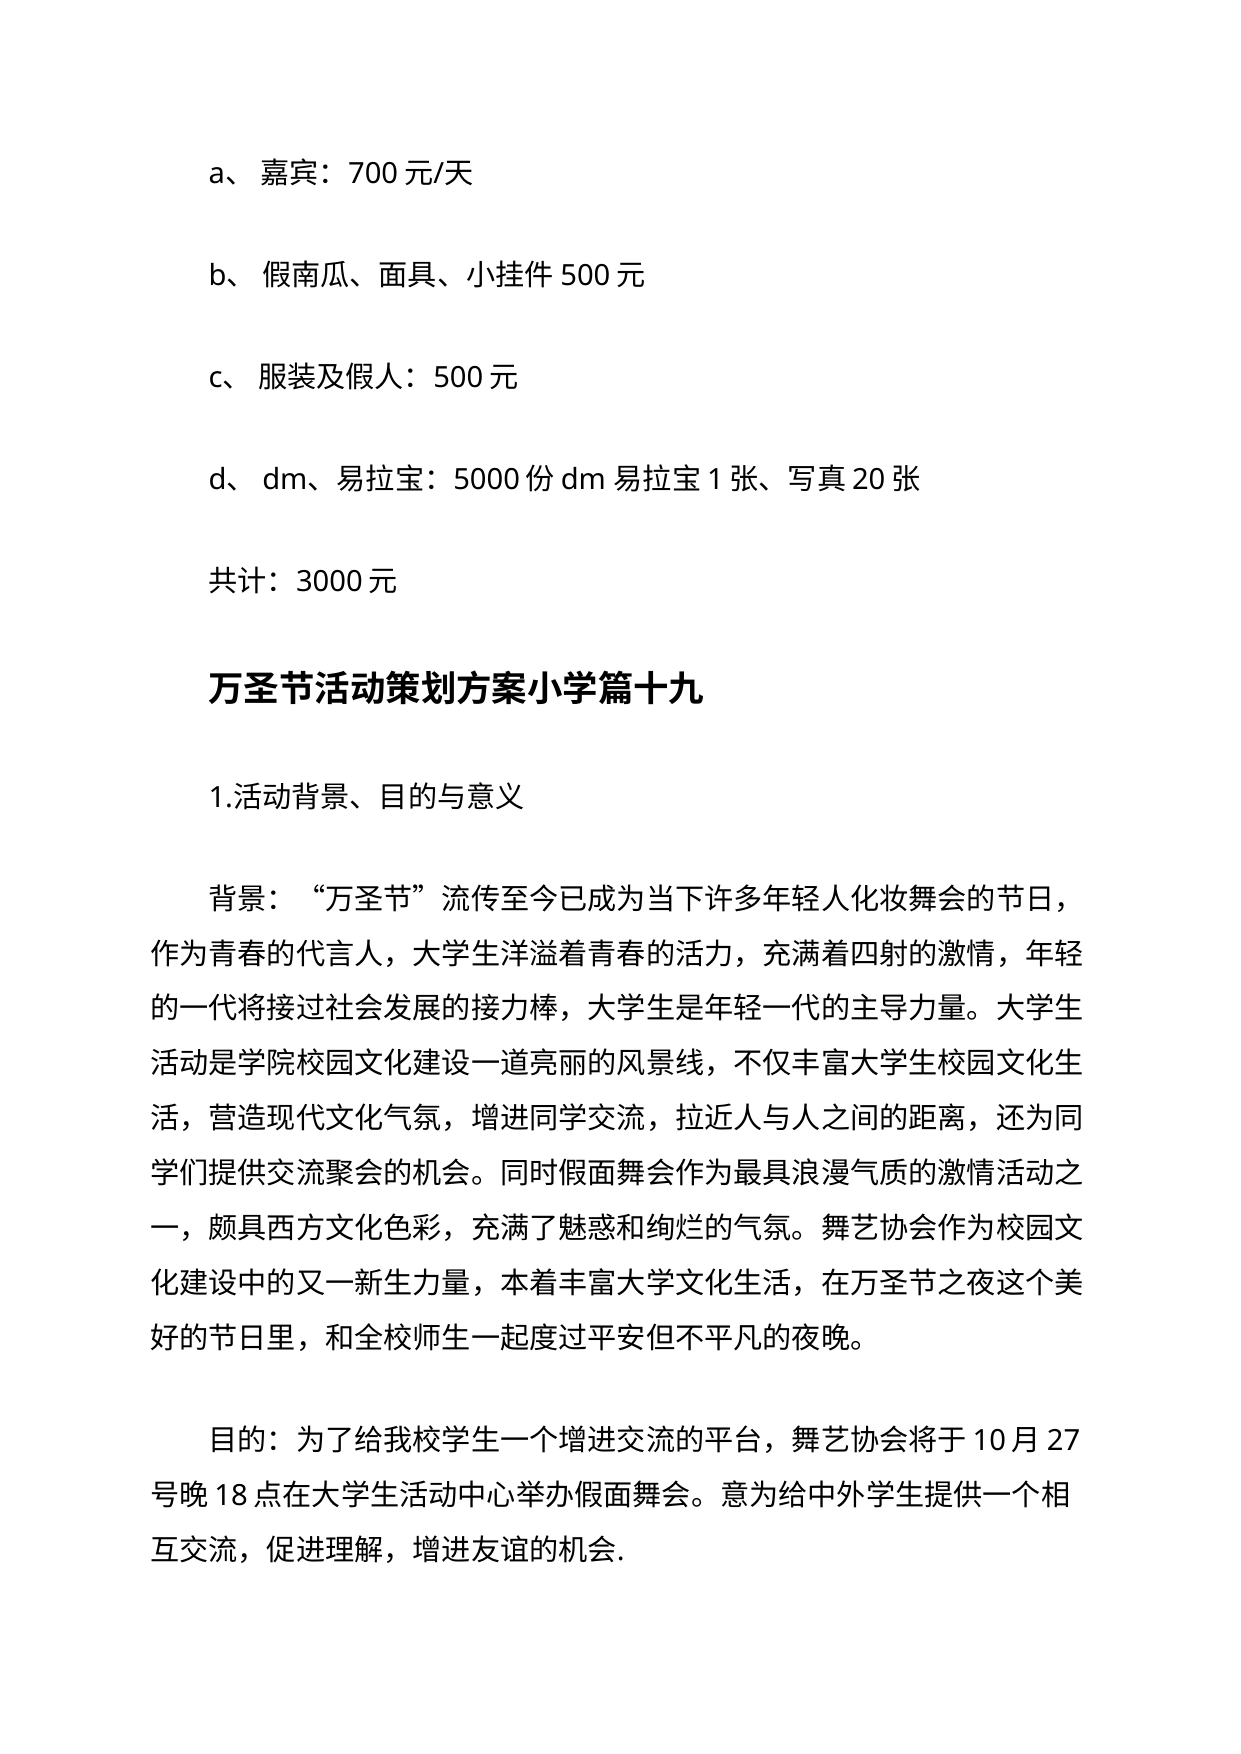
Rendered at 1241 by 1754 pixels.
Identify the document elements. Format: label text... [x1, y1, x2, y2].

text b、 假南瓜、面具、小挂件 500元 [150, 252, 1090, 294]
text d、 dm、易拉宝：5000份dm 易拉宝1张、写真20张 [150, 456, 1090, 498]
text 共计：3000元 [150, 558, 1090, 600]
text c、 服装及假人：500元 [150, 354, 1090, 396]
text a、 嘉宾：700元/天 [150, 150, 1090, 192]
text 目的：为了给我校学生一个增进交流的平台，舞艺协会将于10月27号晚18点在大学生活动中心举办假面舞会。意为给中外学生提供一个相互交流，促进理解，增进友谊的机会. [150, 1416, 1090, 1569]
text 背景：“万圣节”流传至今已成为当下许多年轻人化妆舞会的节日，作为青春的代言人，大学生洋溢着青春的活力，充满着四射的激情，年轻的一代将接过社会发展的接力棒，大学生是年轻一代的主导力量。大学生活动是学院校园文化建设一道亮丽的风景线，不仅丰富大学生校园文化生活，营造现代文化气氛，增进同学交流，拉近人与人之间的距离，还为同学们提供交流聚会的机会。同时假面舞会作为最具浪漫气质的激情活动之一，颇具西方文化色彩，充满了魅惑和绚烂的气氛。舞艺协会作为校园文化建设中的又一新生力量，本着丰富大学文化生活，在万圣节之夜这个美好的节日里，和全校师生一起度过平安但不平凡的夜晚。 [150, 875, 1090, 1357]
text 1.活动背景、目的与意义 [150, 773, 1090, 816]
text 万圣节活动策划方案小学篇十九 [150, 660, 1090, 711]
